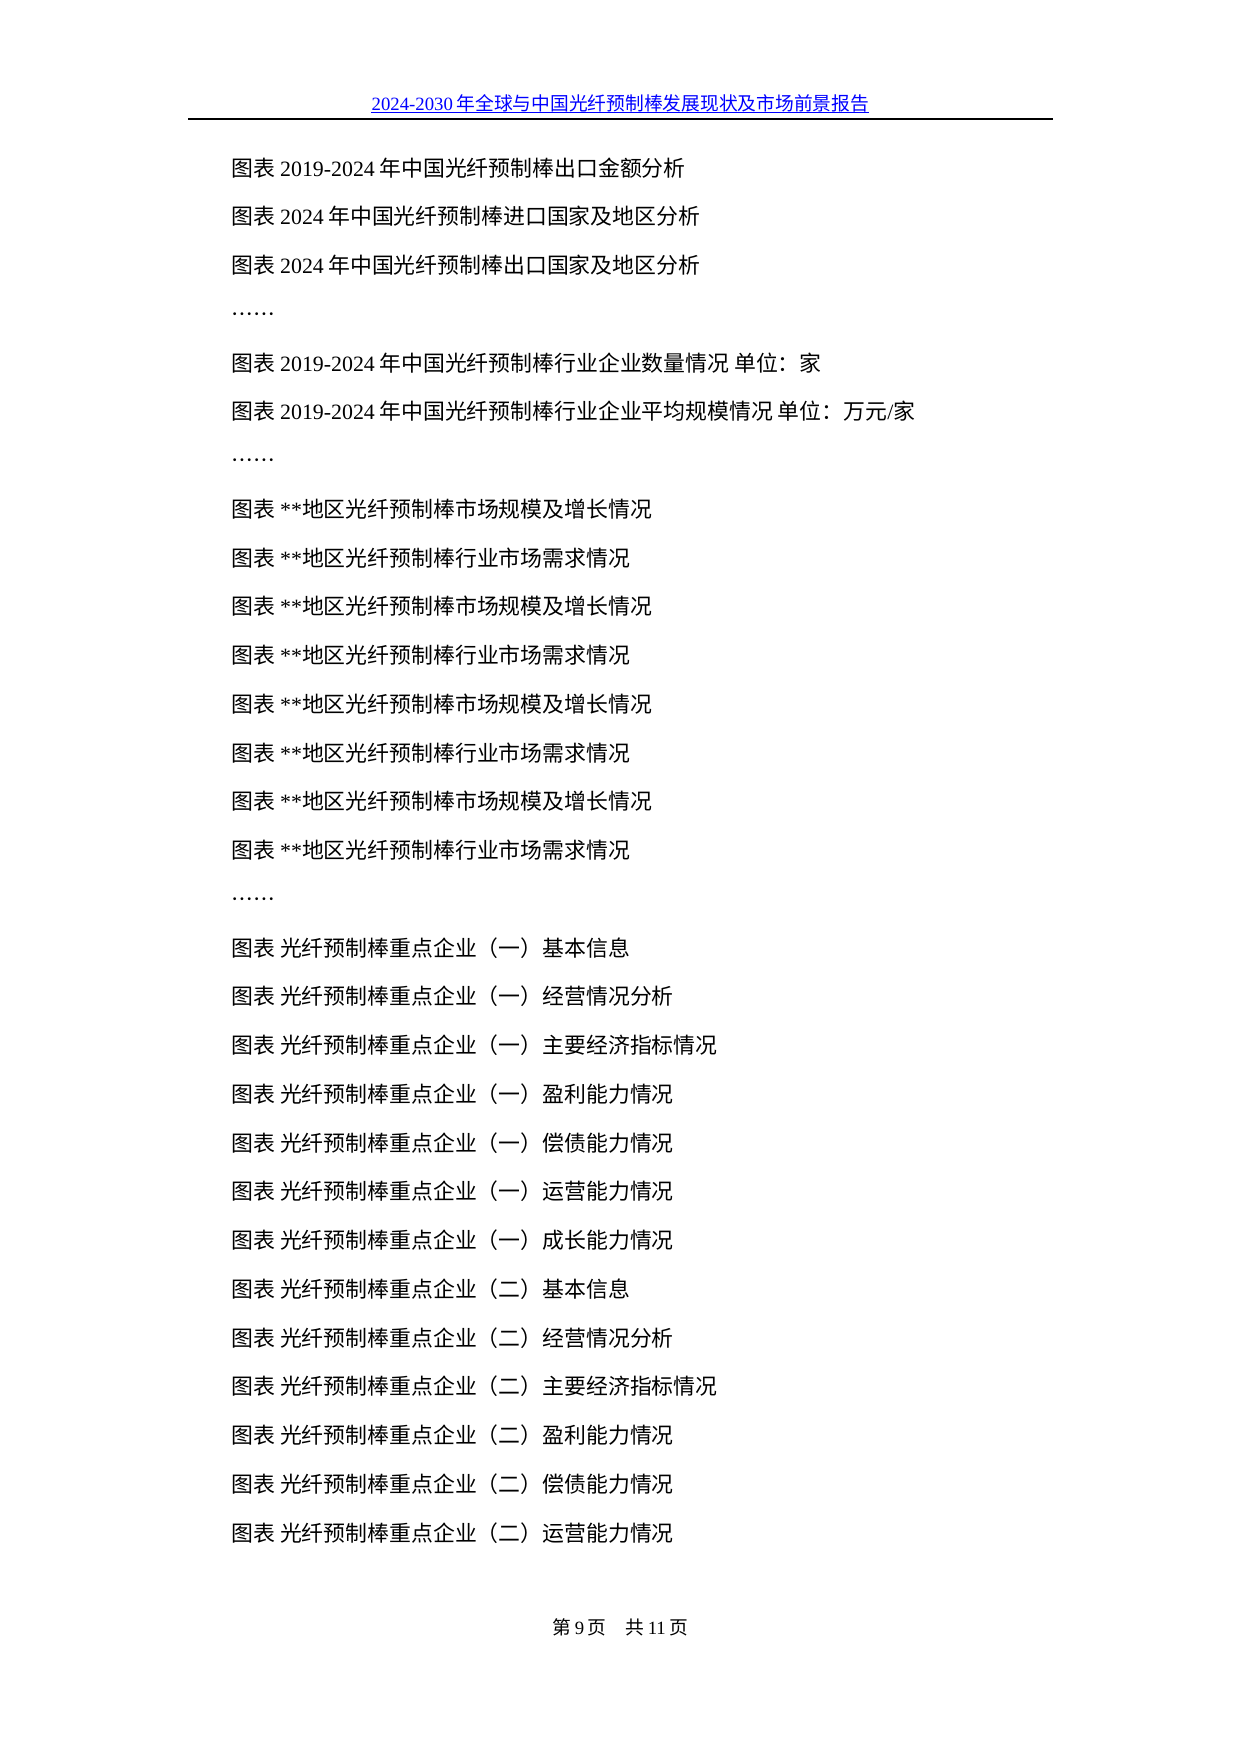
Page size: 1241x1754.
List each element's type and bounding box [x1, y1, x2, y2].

text [187, 150, 1053, 1548]
